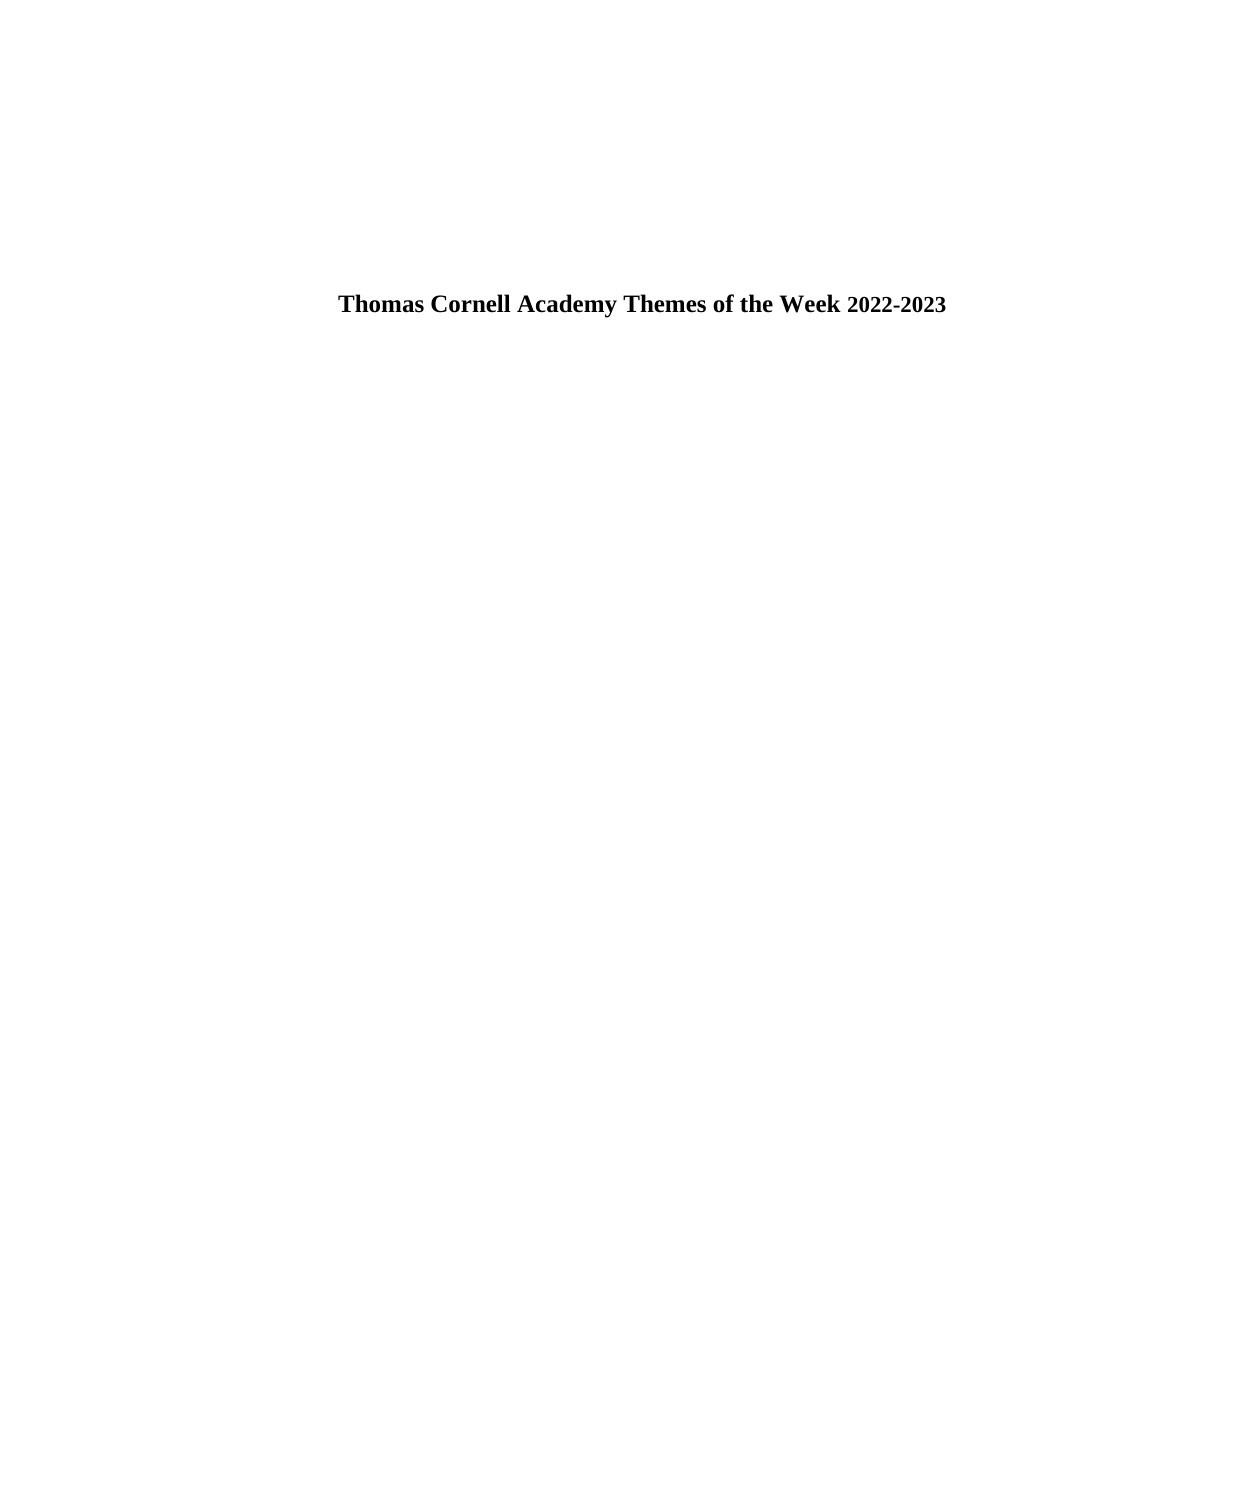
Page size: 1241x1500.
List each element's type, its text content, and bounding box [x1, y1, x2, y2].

text Thomas Cornell Academy Themes of the Week 2022-2023 [119, 289, 1165, 317]
